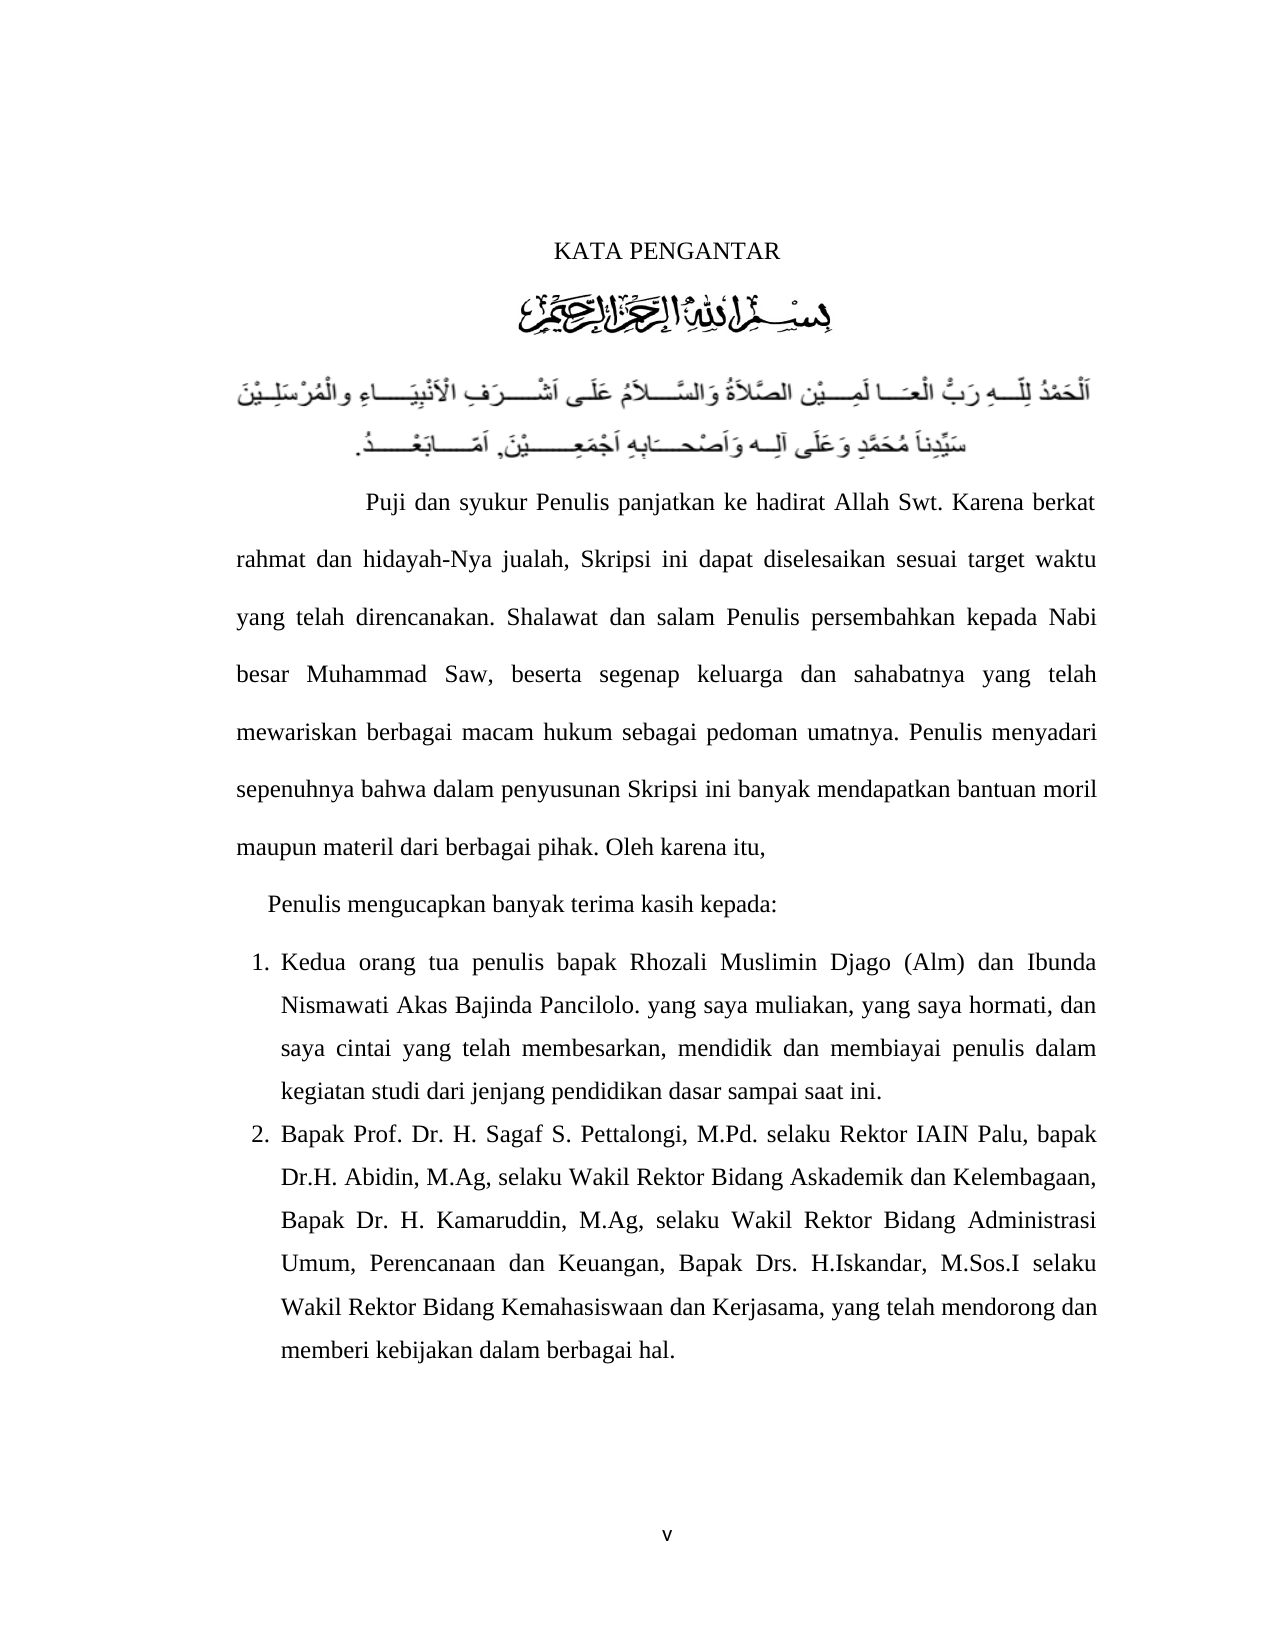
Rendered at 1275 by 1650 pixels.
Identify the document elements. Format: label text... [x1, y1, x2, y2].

picture [491, 281, 845, 343]
text Puji dan syukur Penulis panjatkan ke hadirat Allah Swt. Karena berkat rahmat dan hidayah-Nya jualah, Skripsi ini dapat diselesaikan sesuai target waktu yang telah direncanakan. Shalawat dan salam Penulis persembahkan kepada Nabi besar Muhammad Saw, beserta segenap keluarga dan sahabatnya yang telah mewariskan berbagai macam hukum sebagai pedoman umatnya. Penulis menyadari sepenuhnya bahwa dalam penyusunan Skripsi ini banyak mendapatkan bantuan moril maupun materil dari berbagai pihak. Oleh karena itu, [236, 487, 1098, 860]
picture [236, 370, 1098, 459]
list Kedua orang tua penulis bapak Rhozali Muslimin Djago (Alm) dan Ibunda Nismawati Akas Bajinda Pancilolo. yang saya muliakan, yang saya hormati, dan saya cintai yang telah membesarkan, mendidik dan membiayai penulis dalam kegiatan studi dari jenjang pendidikan dasar sampai saat ini. [251, 947, 1098, 1105]
list Bapak Prof. Dr. H. Sagaf S. Pettalongi, M.Pd. selaku Rektor IAIN Palu, bapak Dr.H. Abidin, M.Ag, selaku Wakil Rektor Bidang Askademik dan Kelembagaan, Bapak Dr. H. Kamaruddin, M.Ag, selaku Wakil Rektor Bidang Administrasi Umum, Perencanaan dan Keuangan, Bapak Drs. H.Iskandar, M.Sos.I selaku Wakil Rektor Bidang Kemahasiswaan dan Kerjasama, yang telah mendorong dan memberi kebijakan dalam berbagai hal. [251, 1119, 1098, 1363]
text KATA PENGANTAR [236, 236, 1098, 265]
text Penulis mengucapkan banyak terima kasih kepada: [236, 889, 1098, 918]
